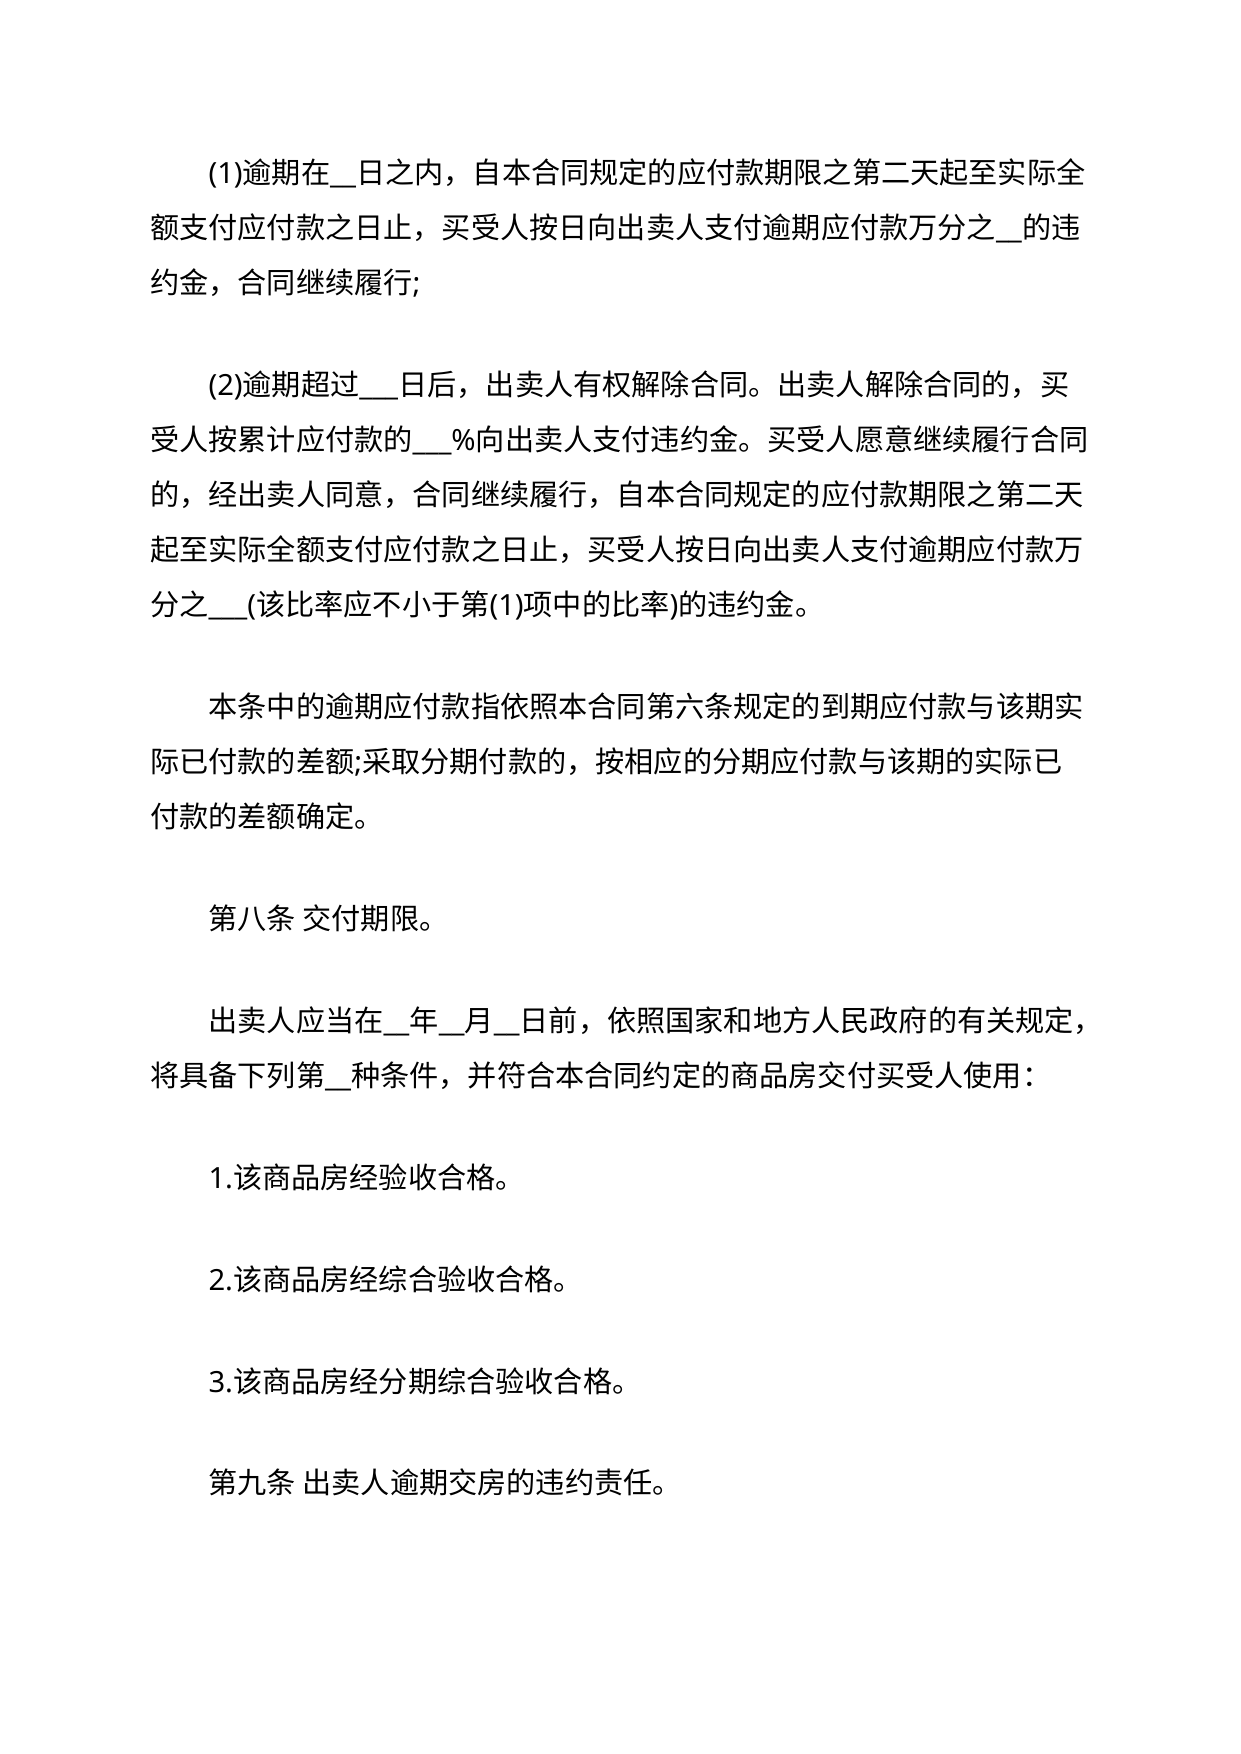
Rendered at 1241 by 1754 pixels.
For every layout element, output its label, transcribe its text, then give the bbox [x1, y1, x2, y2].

text 第九条 出卖人逾期交房的违约责任。 [150, 1460, 1090, 1502]
text 1.该商品房经验收合格。 [150, 1154, 1090, 1197]
text (2)逾期超过___日后，出卖人有权解除合同。出卖人解除合同的，买受人按累计应付款的___%向出卖人支付违约金。买受人愿意继续履行合同的，经出卖人同意，合同继续履行，自本合同规定的应付款期限之第二天起至实际全额支付应付款之日止，买受人按日向出卖人支付逾期应付款万分之___(该比率应不小于第(1)项中的比率)的违约金。 [150, 362, 1090, 624]
text 本条中的逾期应付款指依照本合同第六条规定的到期应付款与该期实际已付款的差额;采取分期付款的，按相应的分期应付款与该期的实际已付款的差额确定。 [150, 684, 1090, 836]
text 3.该商品房经分期综合验收合格。 [150, 1358, 1090, 1401]
text (1)逾期在__日之内，自本合同规定的应付款期限之第二天起至实际全额支付应付款之日止，买受人按日向出卖人支付逾期应付款万分之__的违约金，合同继续履行; [150, 150, 1090, 302]
text 2.该商品房经综合验收合格。 [150, 1256, 1090, 1298]
text 第八条 交付期限。 [150, 895, 1090, 938]
text 出卖人应当在__年__月__日前，依照国家和地方人民政府的有关规定，将具备下列第__种条件，并符合本合同约定的商品房交付买受人使用： [150, 997, 1090, 1094]
